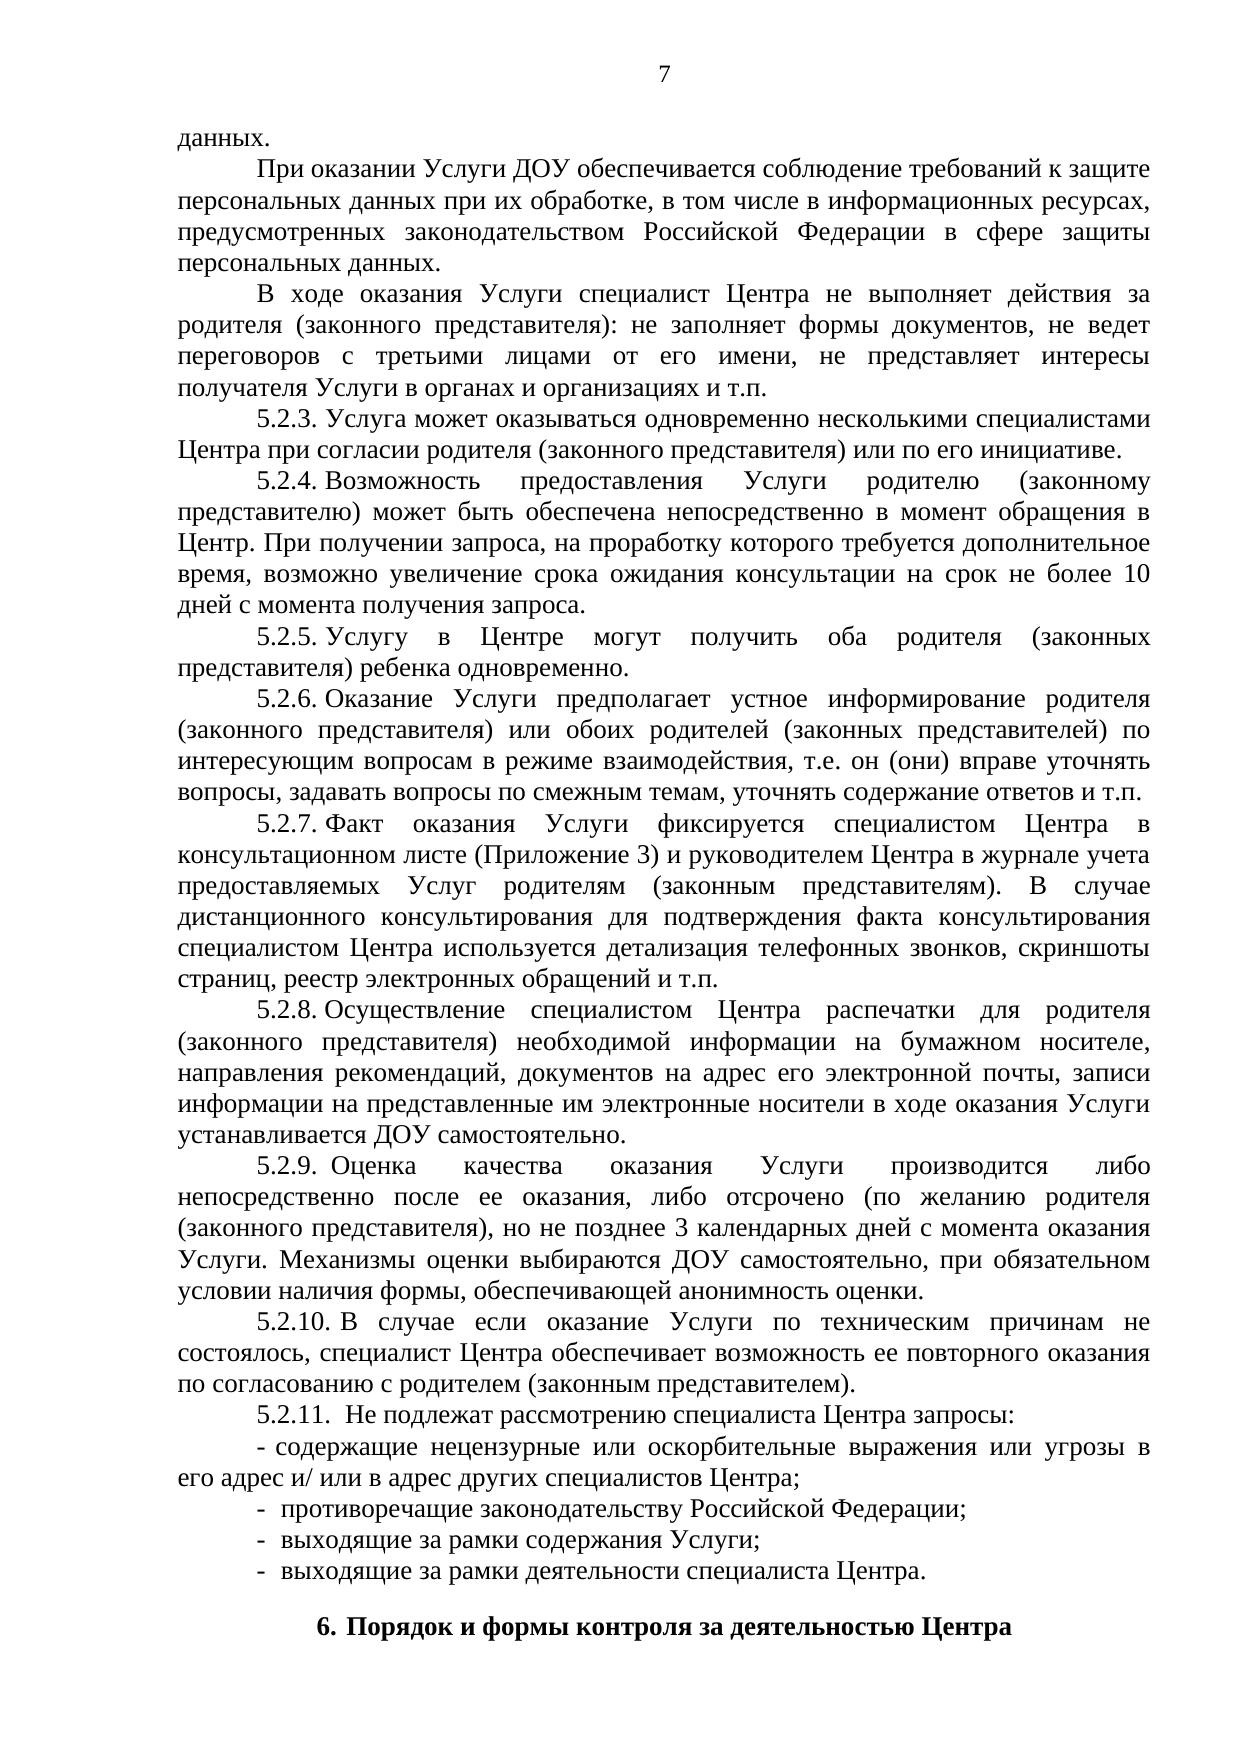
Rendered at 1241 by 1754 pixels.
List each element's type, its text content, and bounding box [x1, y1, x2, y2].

list Не подлежат рассмотрению специалиста Центра запросы: [177, 1399, 1152, 1430]
text В ходе оказания Услуги специалист Центра не выполняет действия за родителя (законного представителя): не заполняет формы документов, не ведет переговоров с третьими лицами от его имени, не представляет интересы получателя Услуги в органах и организациях и т.п. [177, 278, 1152, 402]
list противоречащие законодательству Российской Федерации; [177, 1492, 1152, 1523]
list Осуществление специалистом Центра распечатки для родителя (законного представителя) необходимой информации на бумажном носителе, направления рекомендаций, документов на адрес его электронной почты, записи информации на представленные им электронные носители в ходе оказания Услуги устанавливается ДОУ самостоятельно. [177, 994, 1152, 1150]
list Факт оказания Услуги фиксируется специалистом Центра в консультационном листе (Приложение 3) и руководителем Центра в журнале учета предоставляемых Услуг родителям (законным представителям). В случае дистанционного консультирования для подтверждения факта консультирования специалистом Центра используется детализация телефонных звонков, скриншоты страниц, реестр электронных обращений и т.п. [177, 807, 1152, 994]
list Возможность предоставления Услуги родителю (законному представителю) может быть обеспечена непосредственно в момент обращения в Центр. При получении запроса, на проработку которого требуется дополнительное время, возможно увеличение срока ожидания консультации на срок не более 10 дней с момента получения запроса. [177, 464, 1152, 620]
text При оказании Услуги ДОУ обеспечивается соблюдение требований к защите персональных данных при их обработке, в том числе в информационных ресурсах, предусмотренных законодательством Российской Федерации в сфере защиты персональных данных. [177, 153, 1152, 278]
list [177, 122, 1152, 153]
list выходящие за рамки деятельности специалиста Центра. [177, 1554, 1152, 1586]
list Порядок и формы контроля за деятельностью Центра [177, 1614, 1152, 1641]
list Оказание Услуги предполагает устное информирование родителя (законного представителя) или обоих родителей (законных представителей) по интересующим вопросам в режиме взаимодействия, т.е. он (они) вправе уточнять вопросы, задавать вопросы по смежным темам, уточнять содержание ответов и т.п. [177, 682, 1152, 807]
list В случае если оказание Услуги по техническим причинам не состоялось, специалист Центра обеспечивает возможность ее повторного оказания по согласованию с родителем (законным представителем). [177, 1305, 1152, 1399]
list Оценка качества оказания Услуги производится либо непосредственно после ее оказания, либо отсрочено (по желанию родителя (законного представителя), но не позднее 3 календарных дней с момента оказания Услуги. Механизмы оценки выбираются ДОУ самостоятельно, при обязательном условии наличия формы, обеспечивающей анонимность оценки. [177, 1150, 1152, 1305]
list содержащие нецензурные или оскорбительные выражения или угрозы в его адрес и/ или в адрес других специалистов Центра; [177, 1430, 1152, 1492]
list выходящие за рамки содержания Услуги; [177, 1523, 1152, 1554]
list Услугу в Центре могут получить оба родителя (законных представителя) ребенка одновременно. [177, 620, 1152, 682]
list Услуга может оказываться одновременно несколькими специалистами Центра при согласии родителя (законного представителя) или по его инициативе. [177, 402, 1152, 464]
